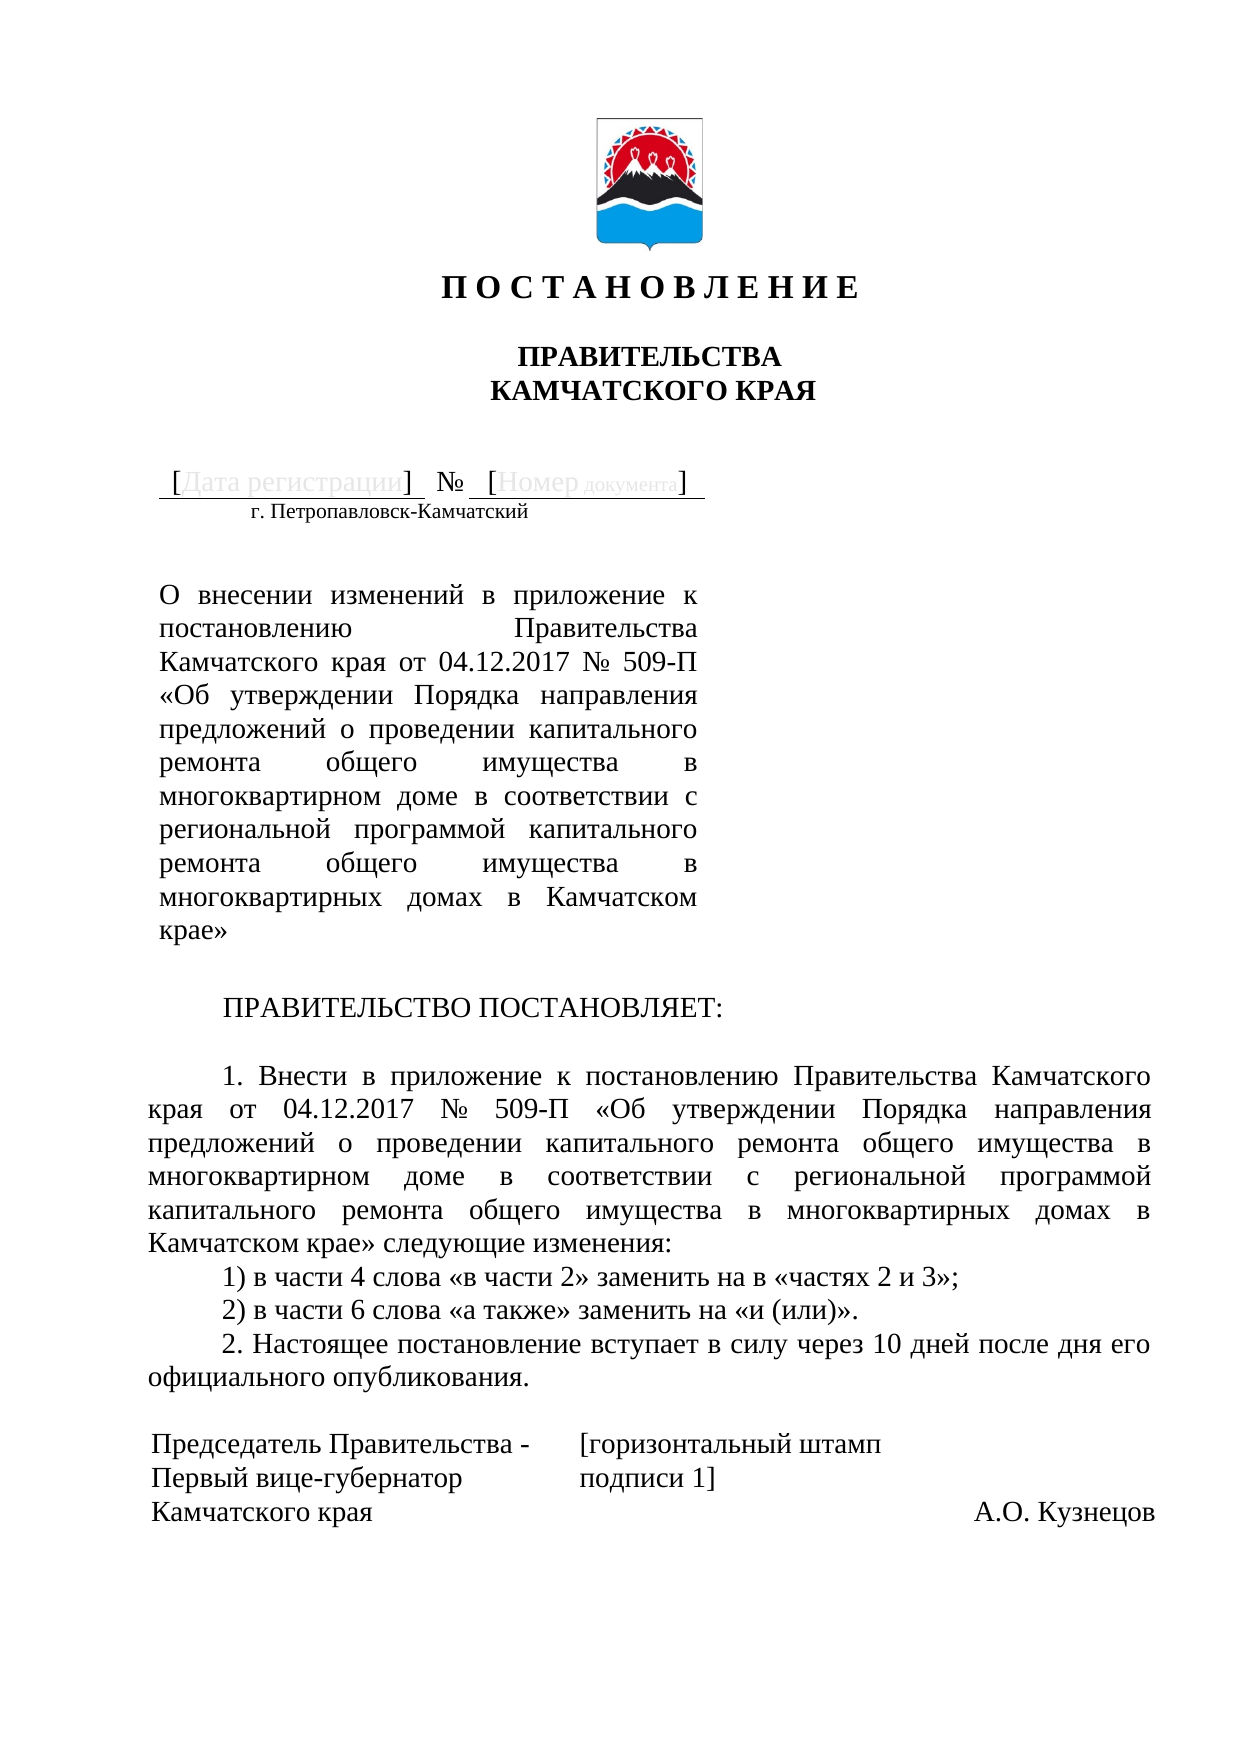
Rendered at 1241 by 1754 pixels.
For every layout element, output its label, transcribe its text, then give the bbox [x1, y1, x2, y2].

picture [596, 118, 703, 251]
text 2. Настоящее постановление вступает в силу через 10 дней после дня его официального опубликования. [148, 1326, 1152, 1393]
text ПРАВИТЕЛЬСТВО ПОСТАНОВЛЯЕТ: [148, 991, 1152, 1024]
text г. Петропавловск-Камчатский [148, 498, 1152, 542]
title КАМЧАТСКОГО КРАЯ [148, 373, 1152, 406]
text 2) в части 6 слова «а также» заменить на «и (или)». [148, 1292, 1152, 1326]
title ПРАВИТЕЛЬСТВА [148, 339, 1152, 373]
table_header Председатель Правительства - Первый вице-губернатор Камчатского края [148, 1427, 579, 1628]
title П О С Т А Н О В Л Е Н И Е [148, 267, 1152, 306]
text 1. Внести в приложение к постановлению Правительства Камчатского края от 04.12.2017 № 509-П «Об утверждении Порядка направления предложений о проведении капитального ремонта общего имущества в многоквартирном доме в соответствии с региональной программой капитального ремонта общего имущества в многоквартирных домах в Камчатском крае» следующие изменения: [148, 1058, 1152, 1259]
table_header [горизонтальный штамп подписи 1] [579, 1427, 886, 1628]
table_header № [425, 464, 469, 497]
table_header [Номер документа] [469, 464, 705, 497]
table_header А.О. Кузнецов [886, 1427, 1170, 1628]
table_header О внесении изменений в приложение к постановлению Правительства Камчатского края от 04.12.2017 № 509-П «Об утверждении Порядка направления предложений о проведении капитального ремонта общего имущества в многоквартирном доме в соответствии с региональной программой капитального ремонта общего имущества в многоквартирных домах в Камчатском крае» [148, 566, 709, 991]
text 1) в части 4 слова «в части 2» заменить на в «частях 2 и 3»; [148, 1259, 1152, 1292]
table_header [Дата регистрации] [159, 464, 425, 497]
